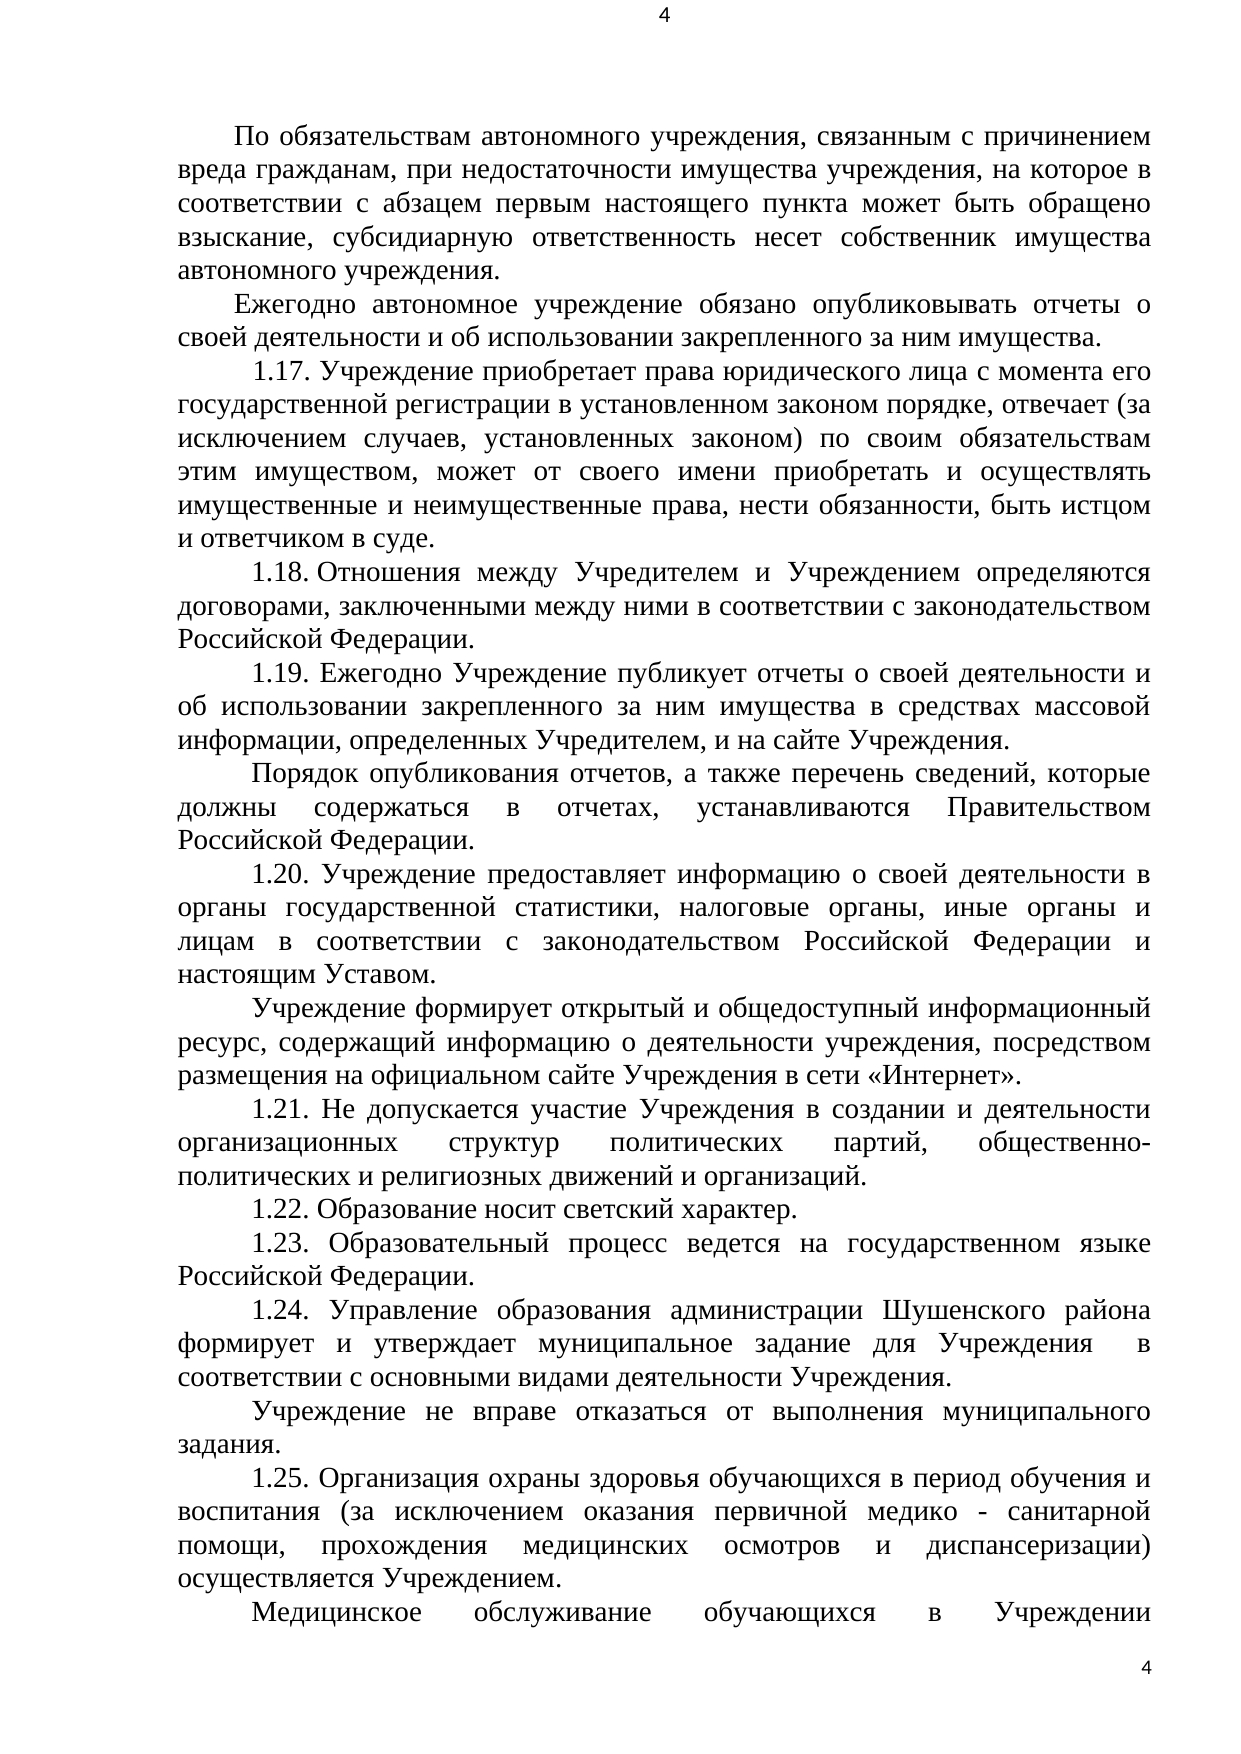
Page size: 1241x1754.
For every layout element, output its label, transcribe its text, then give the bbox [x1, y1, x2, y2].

text 1.21. Не допускается участие Учреждения в создании и деятельности организационных структур политических партий, общественно-политических и религиозных движений и организаций. [177, 1091, 1152, 1191]
text 1.22. Образование носит светский характер. [177, 1191, 1152, 1225]
text 1.25. Организация охраны здоровья обучающихся в период обучения и воспитания (за исключением оказания первичной медико - санитарной помощи, прохождения медицинских осмотров и диспансеризации) осуществляется Учреждением. [177, 1460, 1152, 1594]
text 1.24. Управление образования администрации Шушенского района формирует и утверждает муниципальное задание для Учреждения в соответствии с основными видами деятельности Учреждения. [177, 1292, 1152, 1393]
text Ежегодно автономное учреждение обязано опубликовывать отчеты о своей деятельности и об использовании закрепленного за ним имущества. [177, 286, 1152, 353]
text 1.20. Учреждение предоставляет информацию о своей деятельности в органы государственной статистики, налоговые органы, иные органы и лицам в соответствии с законодательством Российской Федерации и настоящим Уставом. [177, 856, 1152, 990]
text 1.19. Ежегодно Учреждение публикует отчеты о своей деятельности и об использовании закрепленного за ним имущества в средствах массовой информации, определенных Учредителем, и на сайте Учреждения. [177, 655, 1152, 755]
text 1.18. Отношения между Учредителем и Учреждением определяются договорами, заключенными между ними в соответствии с законодательством Российской Федерации. [177, 554, 1152, 655]
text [177, 1594, 1152, 1627]
text 1.17. Учреждение приобретает права юридического лица с момента его государственной регистрации в установленном законом порядке, отвечает (за исключением случаев, установленных законом) по своим обязательствам этим имуществом, может от своего имени приобретать и осуществлять имущественные и неимущественные права, нести обязанности, быть истцом и ответчиком в суде. [177, 353, 1152, 554]
text По обязательствам автономного учреждения, связанным с причинением вреда гражданам, при недостаточности имущества учреждения, на которое в соответствии с абзацем первым настоящего пункта может быть обращено взыскание, субсидиарную ответственность несет собственник имущества автономного учреждения. [177, 118, 1152, 286]
text Учреждение не вправе отказаться от выполнения муниципального задания. [177, 1393, 1152, 1460]
text Порядок опубликования отчетов, а также перечень сведений, которые должны содержаться в отчетах, устанавливаются Правительством Российской Федерации. [177, 755, 1152, 856]
text Учреждение формирует открытый и общедоступный информационный ресурс, содержащий информацию о деятельности учреждения, посредством размещения на официальном сайте Учреждения в сети «Интернет». [177, 990, 1152, 1091]
text 1.23. Образовательный процесс ведется на государственном языке Российской Федерации. [177, 1225, 1152, 1292]
